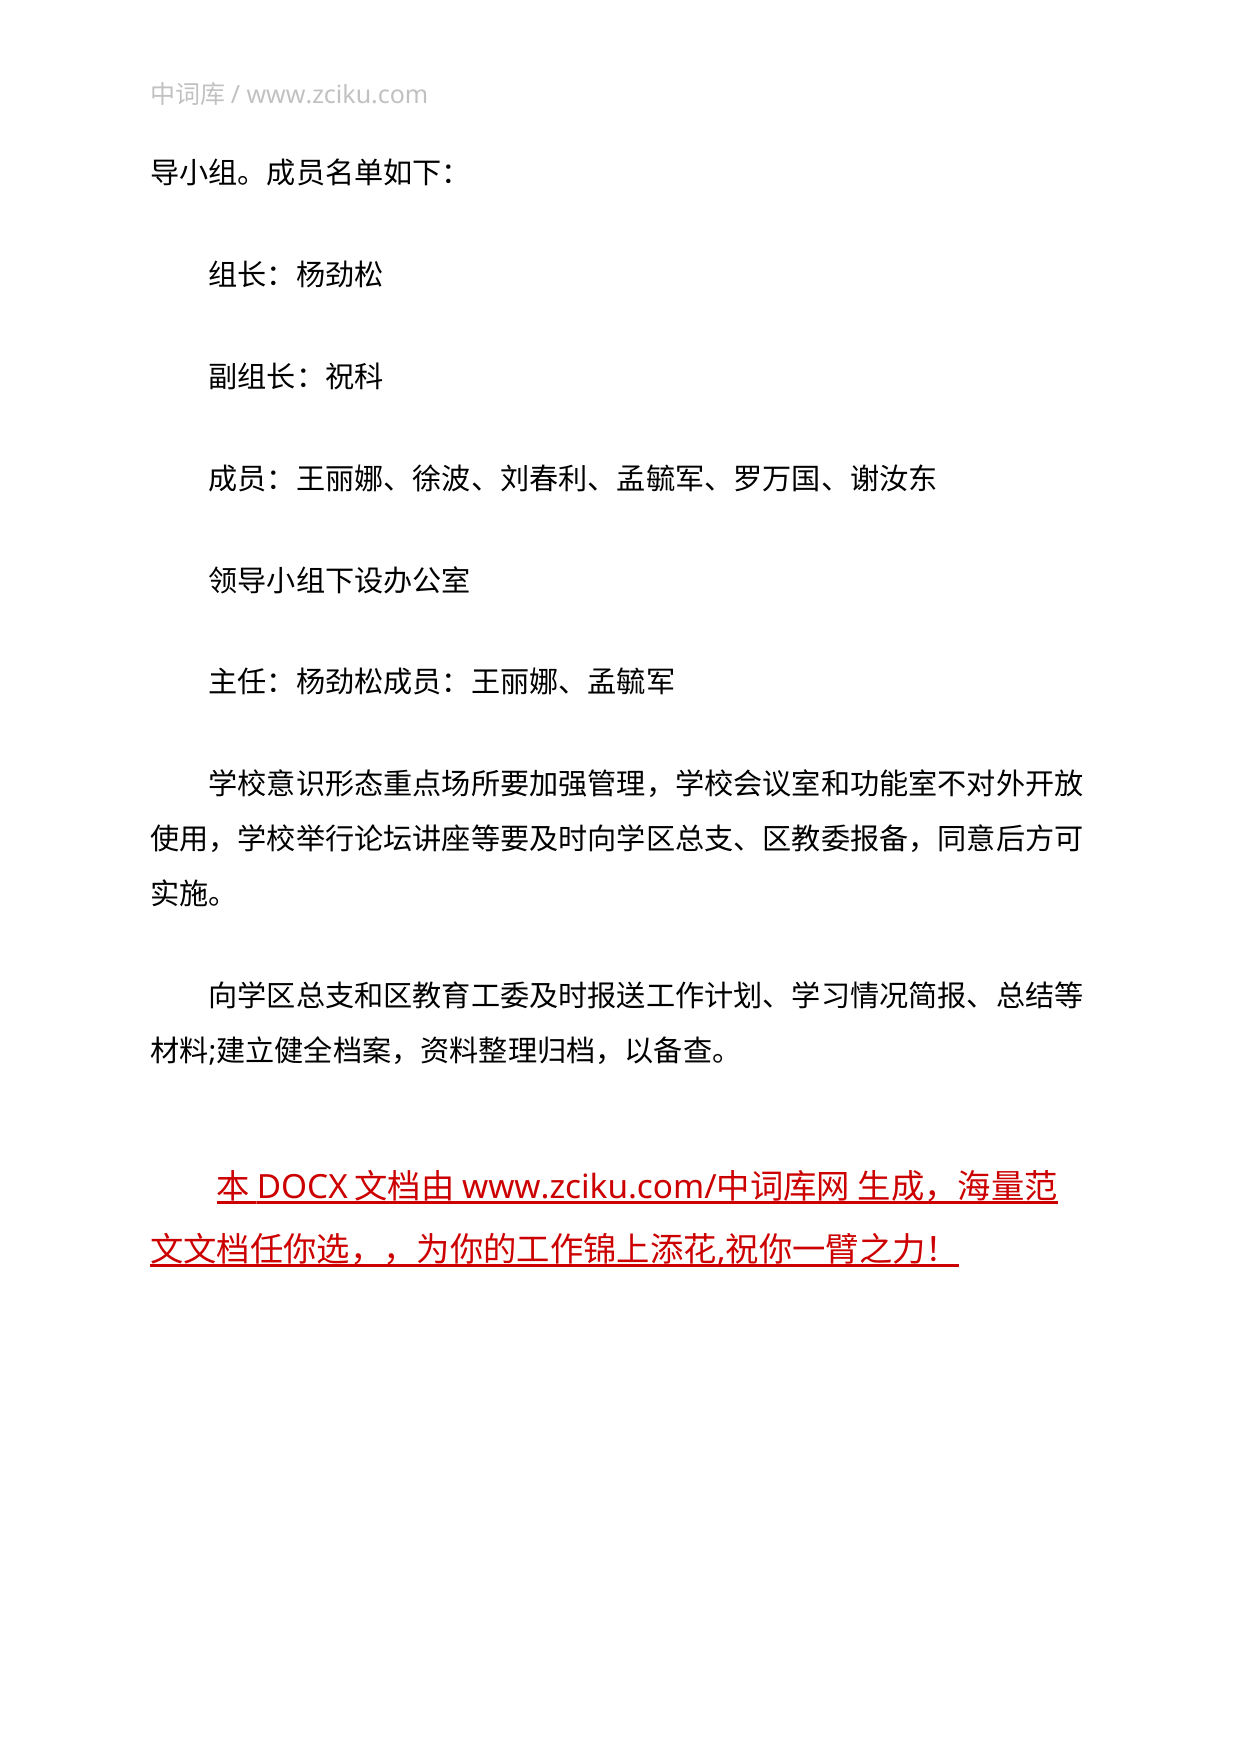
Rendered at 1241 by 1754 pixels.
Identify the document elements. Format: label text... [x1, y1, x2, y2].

text 向学区总支和区教育工委及时报送工作计划、学习情况简报、总结等材料;建立健全档案，资料整理归档，以备查。 [150, 972, 1090, 1069]
text 组长：杨劲松 [150, 252, 1090, 294]
text 本DOCX文档由 www.zciku.com/中词库网 生成，海量范文文档任你选，，为你的工作锦上添花,祝你一臂之力！ [150, 1160, 1090, 1272]
text 副组长：祝科 [150, 353, 1090, 396]
text 学校意识形态重点场所要加强管理，学校会议室和功能室不对外开放使用，学校举行论坛讲座等要及时向学区总支、区教委报备，同意后方可实施。 [150, 761, 1090, 913]
text 主任：杨劲松成员：王丽娜、孟毓军 [150, 659, 1090, 701]
text 领导小组下设办公室 [150, 557, 1090, 599]
text 成员：王丽娜、徐波、刘春利、孟毓军、罗万国、谢汝东 [150, 455, 1090, 498]
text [150, 150, 1090, 192]
